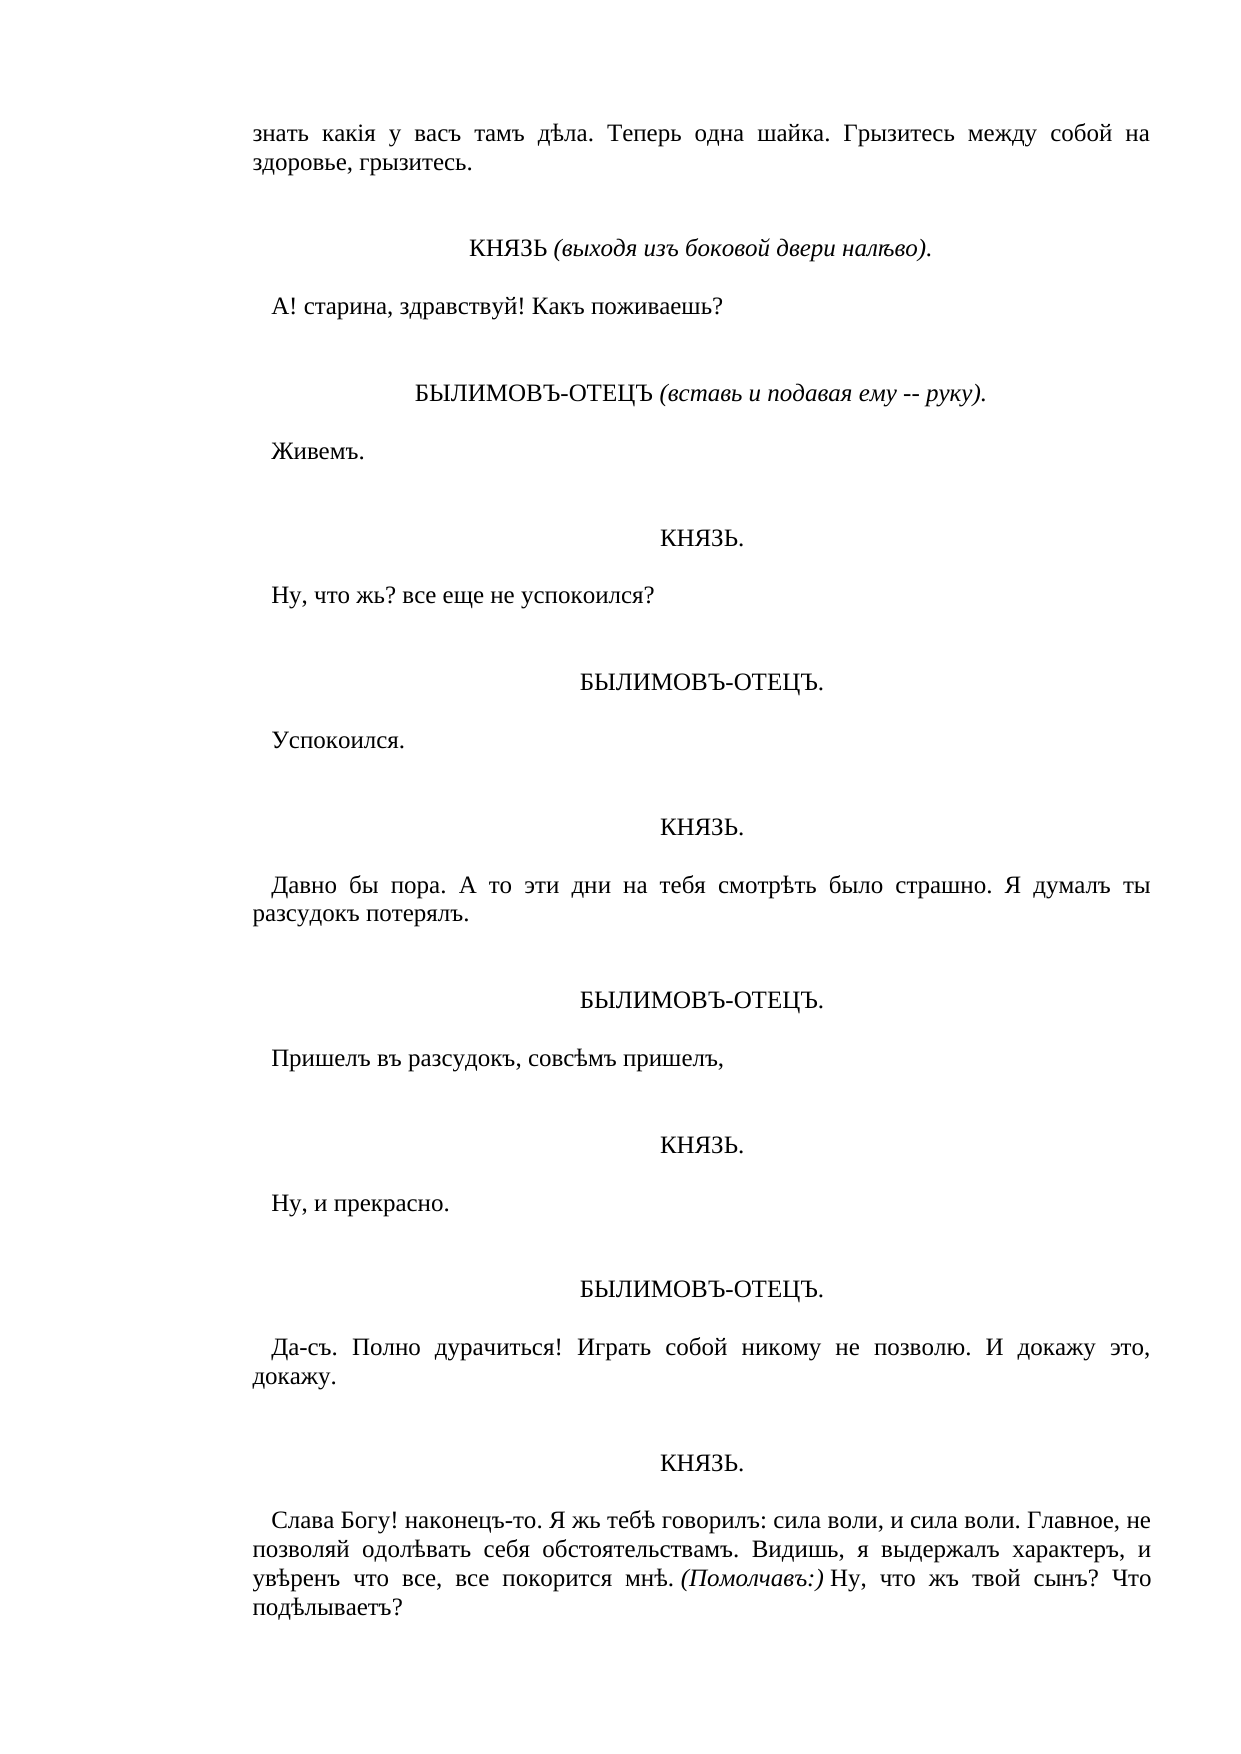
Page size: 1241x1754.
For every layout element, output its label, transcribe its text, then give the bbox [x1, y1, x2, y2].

text КНЯЗЬ. [252, 1130, 1152, 1158]
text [252, 118, 1152, 176]
text Успокоился. [252, 725, 1152, 754]
text БЫЛИМОВЪ-ОТЕЦЪ (вставь и подавая ему -- руку). [252, 378, 1152, 407]
text А! старина, здравствуй! Какъ поживаешь? [252, 291, 1152, 320]
text Пришелъ въ разсудокъ, совсѣмъ пришелъ, [252, 1043, 1152, 1072]
text Живемъ. [252, 436, 1152, 465]
text БЫЛИМОВЪ-ОТЕЦЪ. [252, 1274, 1152, 1303]
text Давно бы пора. А то эти дни на тебя смотрѣть было страшно. Я думалъ ты разсудокъ потерялъ. [252, 870, 1152, 927]
text Да-съ. Полно дурачиться! Играть собой никому не позволю. И докажу это, докажу. [252, 1332, 1152, 1390]
text Ну, и прекрасно. [252, 1188, 1152, 1216]
text КНЯЗЬ. [252, 812, 1152, 841]
text КНЯЗЬ. [252, 1448, 1152, 1476]
text Ну, что жь? все еще не успокоился? [252, 581, 1152, 609]
text Слава Богу! наконецъ-то. Я жь тебѣ говорилъ: сила воли, и сила воли. Главное, не позволяй одолѣвать себя обстоятельствамъ. Видишь, я выдержалъ характеръ, и увѣренъ что все, все покорится мнѣ. (Помолчавъ:) Ну, что жъ твой сынъ? Что подѣлываетъ? [252, 1506, 1152, 1621]
text БЫЛИМОВЪ-ОТЕЦЪ. [252, 667, 1152, 696]
text КНЯЗЬ. [252, 523, 1152, 551]
text БЫЛИМОВЪ-ОТЕЦЪ. [252, 985, 1152, 1014]
text КНЯЗЬ (выходя изъ боковой двери налѣво). [252, 233, 1152, 262]
